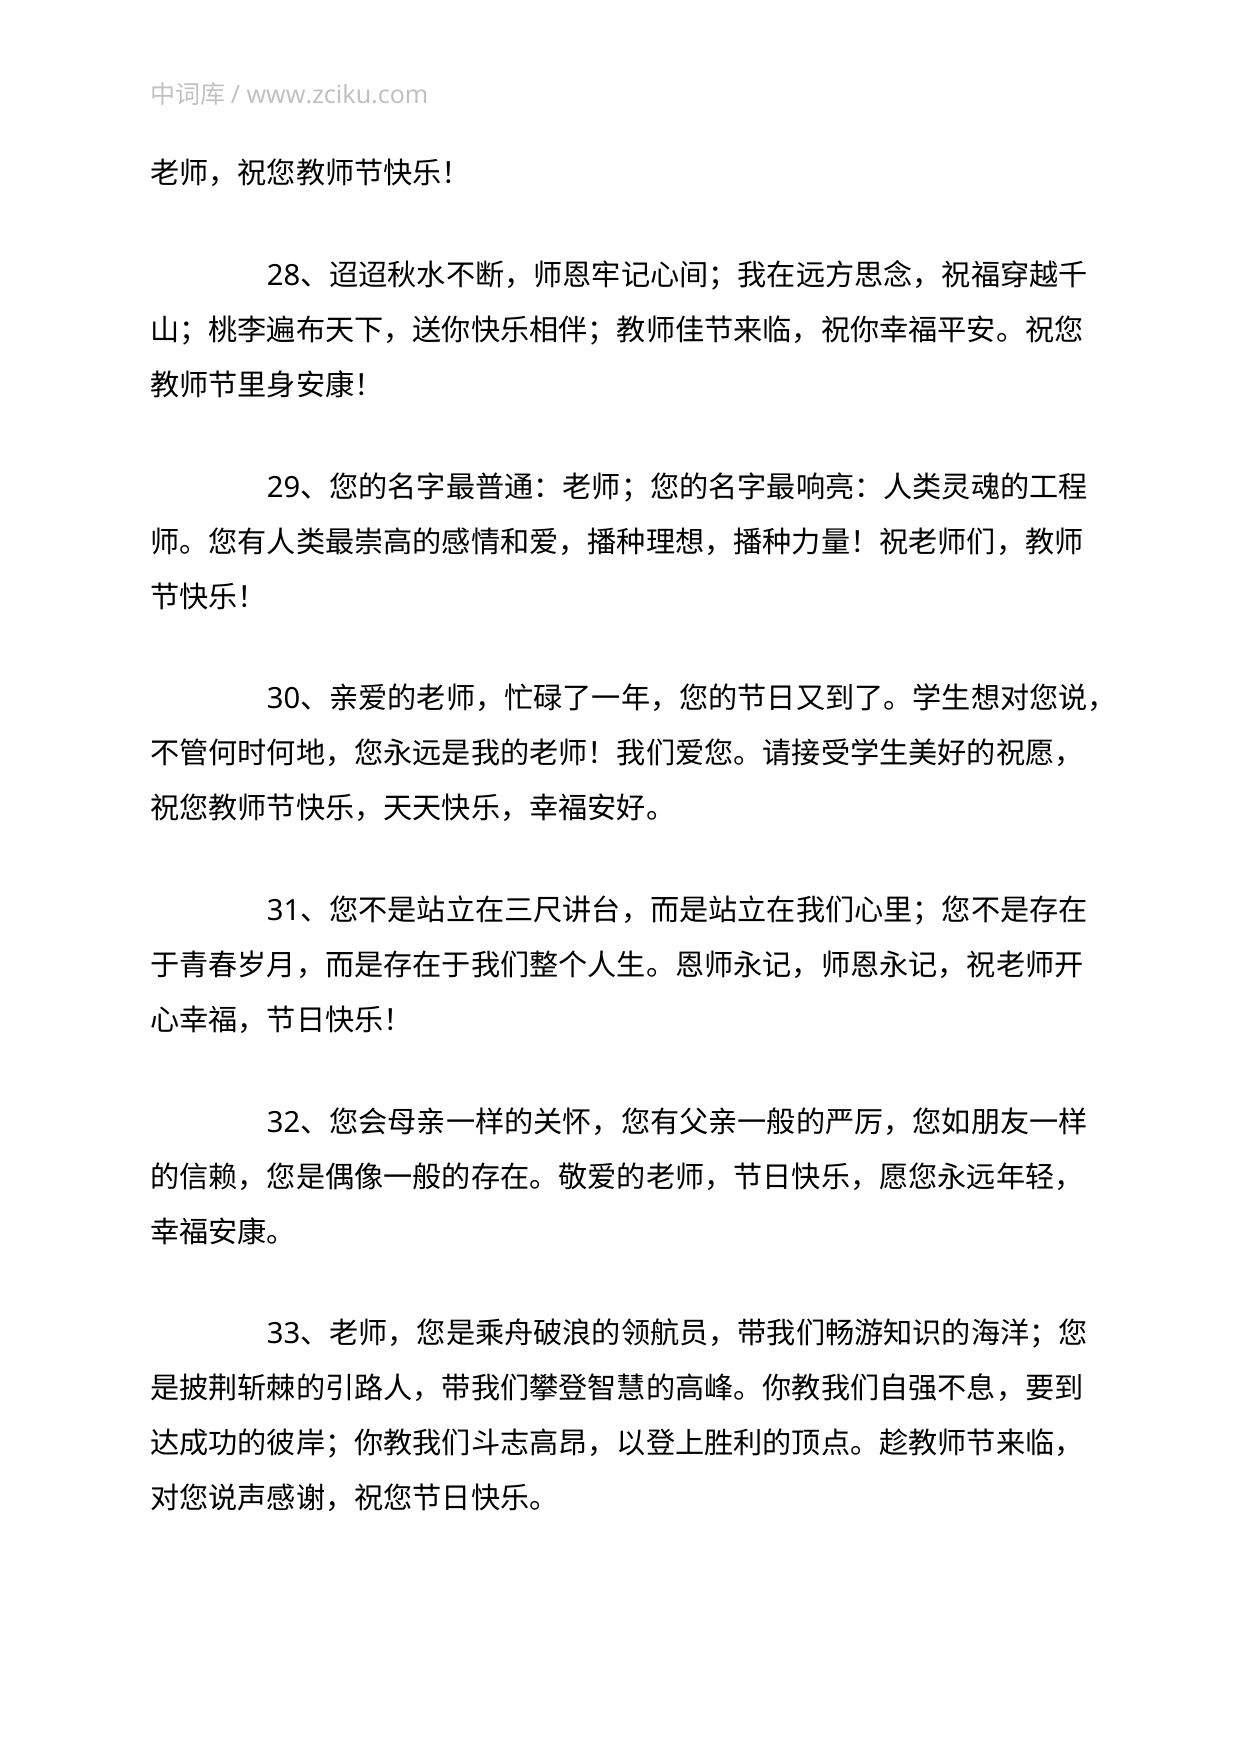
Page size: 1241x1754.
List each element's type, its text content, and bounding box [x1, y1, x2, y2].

text 30、亲爱的老师，忙碌了一年，您的节日又到了。学生想对您说，不管何时何地，您永远是我的老师！我们爱您。请接受学生美好的祝愿，祝您教师节快乐，天天快乐，幸福安好。 [150, 675, 1090, 827]
text 31、您不是站立在三尺讲台，而是站立在我们心里；您不是存在于青春岁月，而是存在于我们整个人生。恩师永记，师恩永记，祝老师开心幸福，节日快乐！ [150, 887, 1090, 1039]
text 28、迢迢秋水不断，师恩牢记心间；我在远方思念，祝福穿越千山；桃李遍布天下，送你快乐相伴；教师佳节来临，祝你幸福平安。祝您教师节里身安康！ [150, 252, 1090, 404]
text 32、您会母亲一样的关怀，您有父亲一般的严厉，您如朋友一样的信赖，您是偶像一般的存在。敬爱的老师，节日快乐，愿您永远年轻，幸福安康。 [150, 1098, 1090, 1251]
text 33、老师，您是乘舟破浪的领航员，带我们畅游知识的海洋；您是披荆斩棘的引路人，带我们攀登智慧的高峰。你教我们自强不息，要到达成功的彼岸；你教我们斗志高昂，以登上胜利的顶点。趁教师节来临，对您说声感谢，祝您节日快乐。 [150, 1310, 1090, 1517]
text 29、您的名字最普通：老师；您的名字最响亮：人类灵魂的工程师。您有人类最崇高的感情和爱，播种理想，播种力量！祝老师们，教师节快乐！ [150, 463, 1090, 616]
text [150, 150, 1090, 192]
